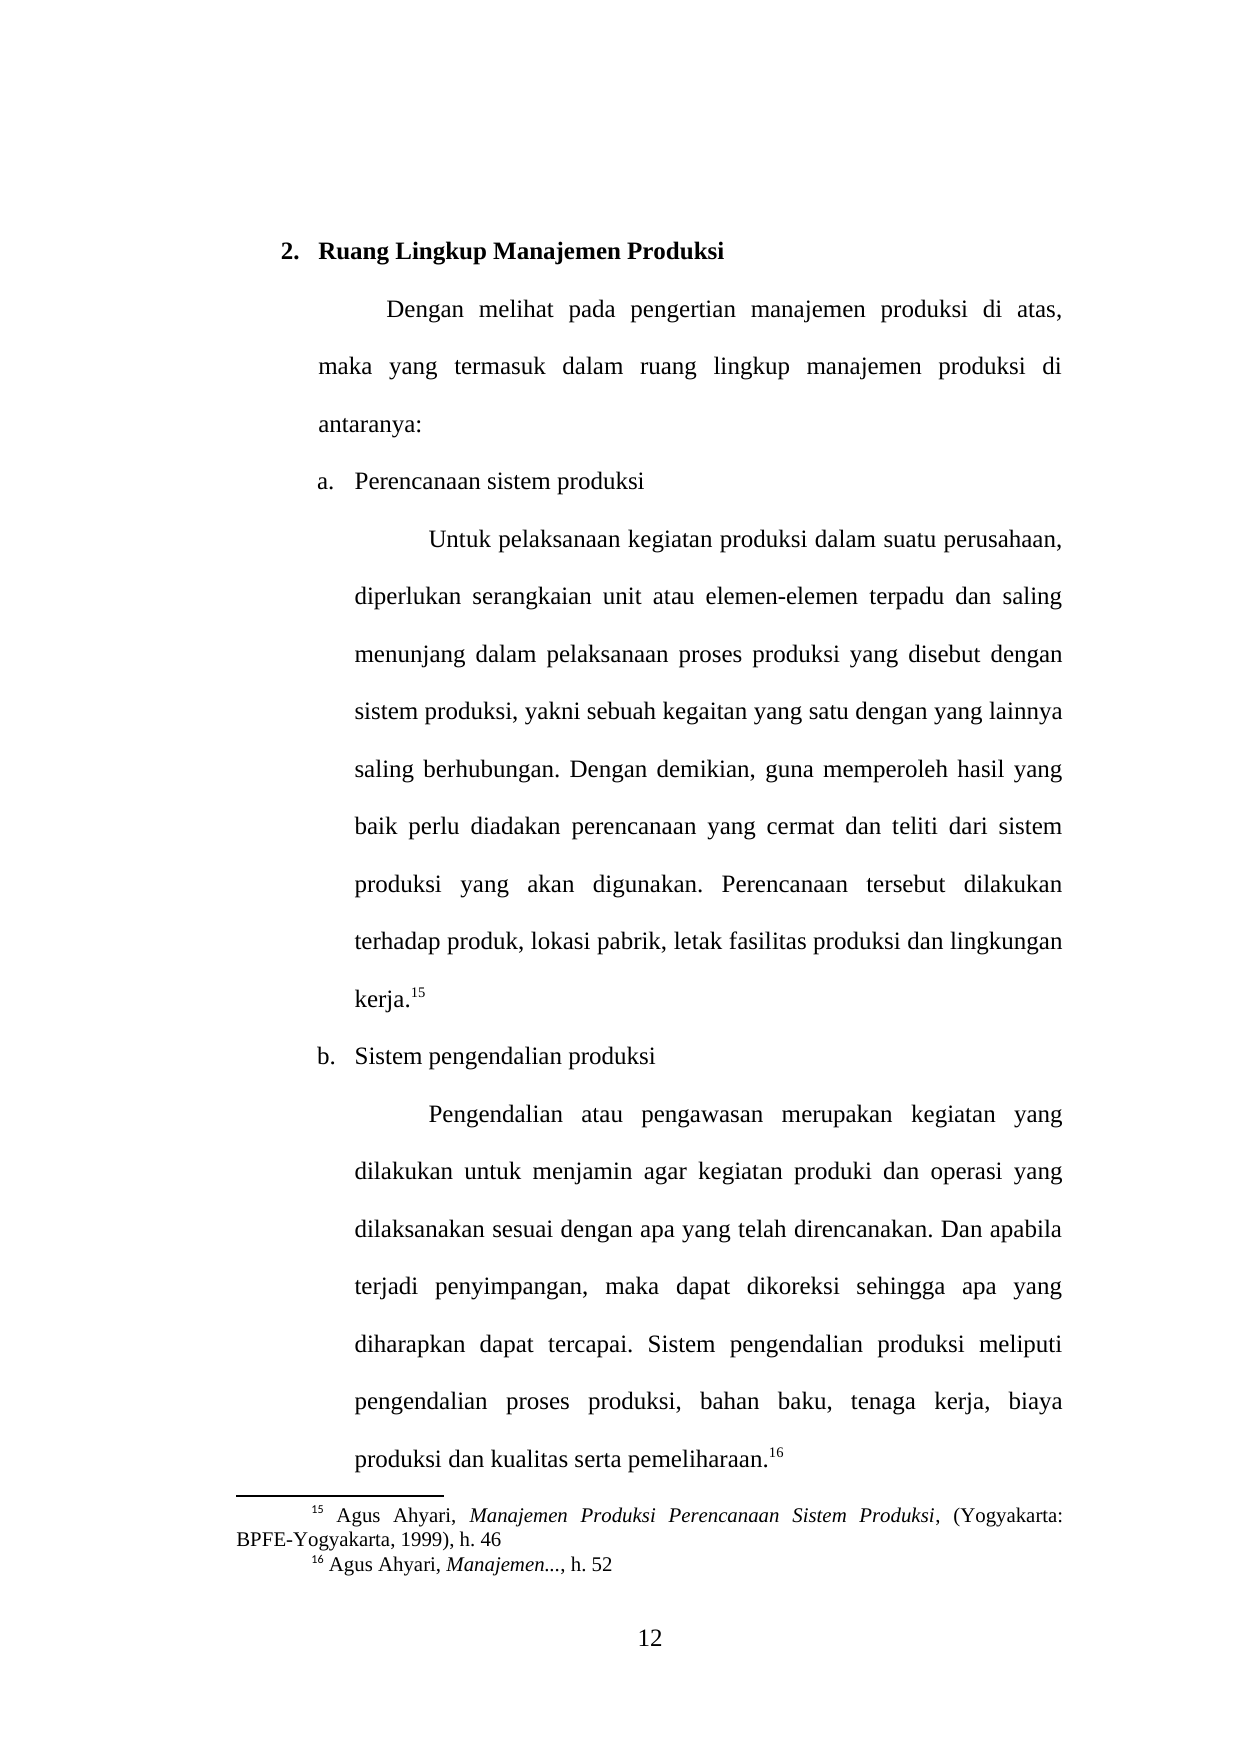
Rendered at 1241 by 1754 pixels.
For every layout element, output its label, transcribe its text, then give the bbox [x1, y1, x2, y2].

list Untuk pelaksanaan kegiatan produksi dalam suatu perusahaan, diperlukan serangkaian unit atau elemen-elemen terpadu dan saling menunjang dalam pelaksanaan proses produksi yang disebut dengan sistem produksi, yakni sebuah kegaitan yang satu dengan yang lainnya saling berhubungan. Dengan demikian, guna memperoleh hasil yang baik perlu diadakan perencanaan yang cermat dan teliti dari sistem produksi yang akan digunakan. Perencanaan tersebut dilakukan terhadap produk, lokasi pabrik, letak fasilitas produksi dan lingkungan kerja. [354, 524, 1063, 1012]
list Dengan melihat pada pengertian manajemen produksi di atas, maka yang termasuk dalam ruang lingkup manajemen produksi di antaranya: [318, 294, 1063, 437]
list Sistem pengendalian produksi [317, 1041, 1063, 1070]
list Ruang Lingkup Manajemen Produksi [281, 236, 1063, 265]
list Perencanaan sistem produksi [317, 466, 1063, 495]
list Pengendalian atau pengawasan merupakan kegiatan yang dilakukan untuk menjamin agar kegiatan produki dan operasi yang dilaksanakan sesuai dengan apa yang telah direncanakan. Dan apabila terjadi penyimpangan, maka dapat dikoreksi sehingga apa yang diharapkan dapat tercapai. Sistem pengendalian produksi meliputi pengendalian proses produksi, bahan baku, tenaga kerja, biaya produksi dan kualitas serta pemeliharaan. [354, 1099, 1063, 1472]
